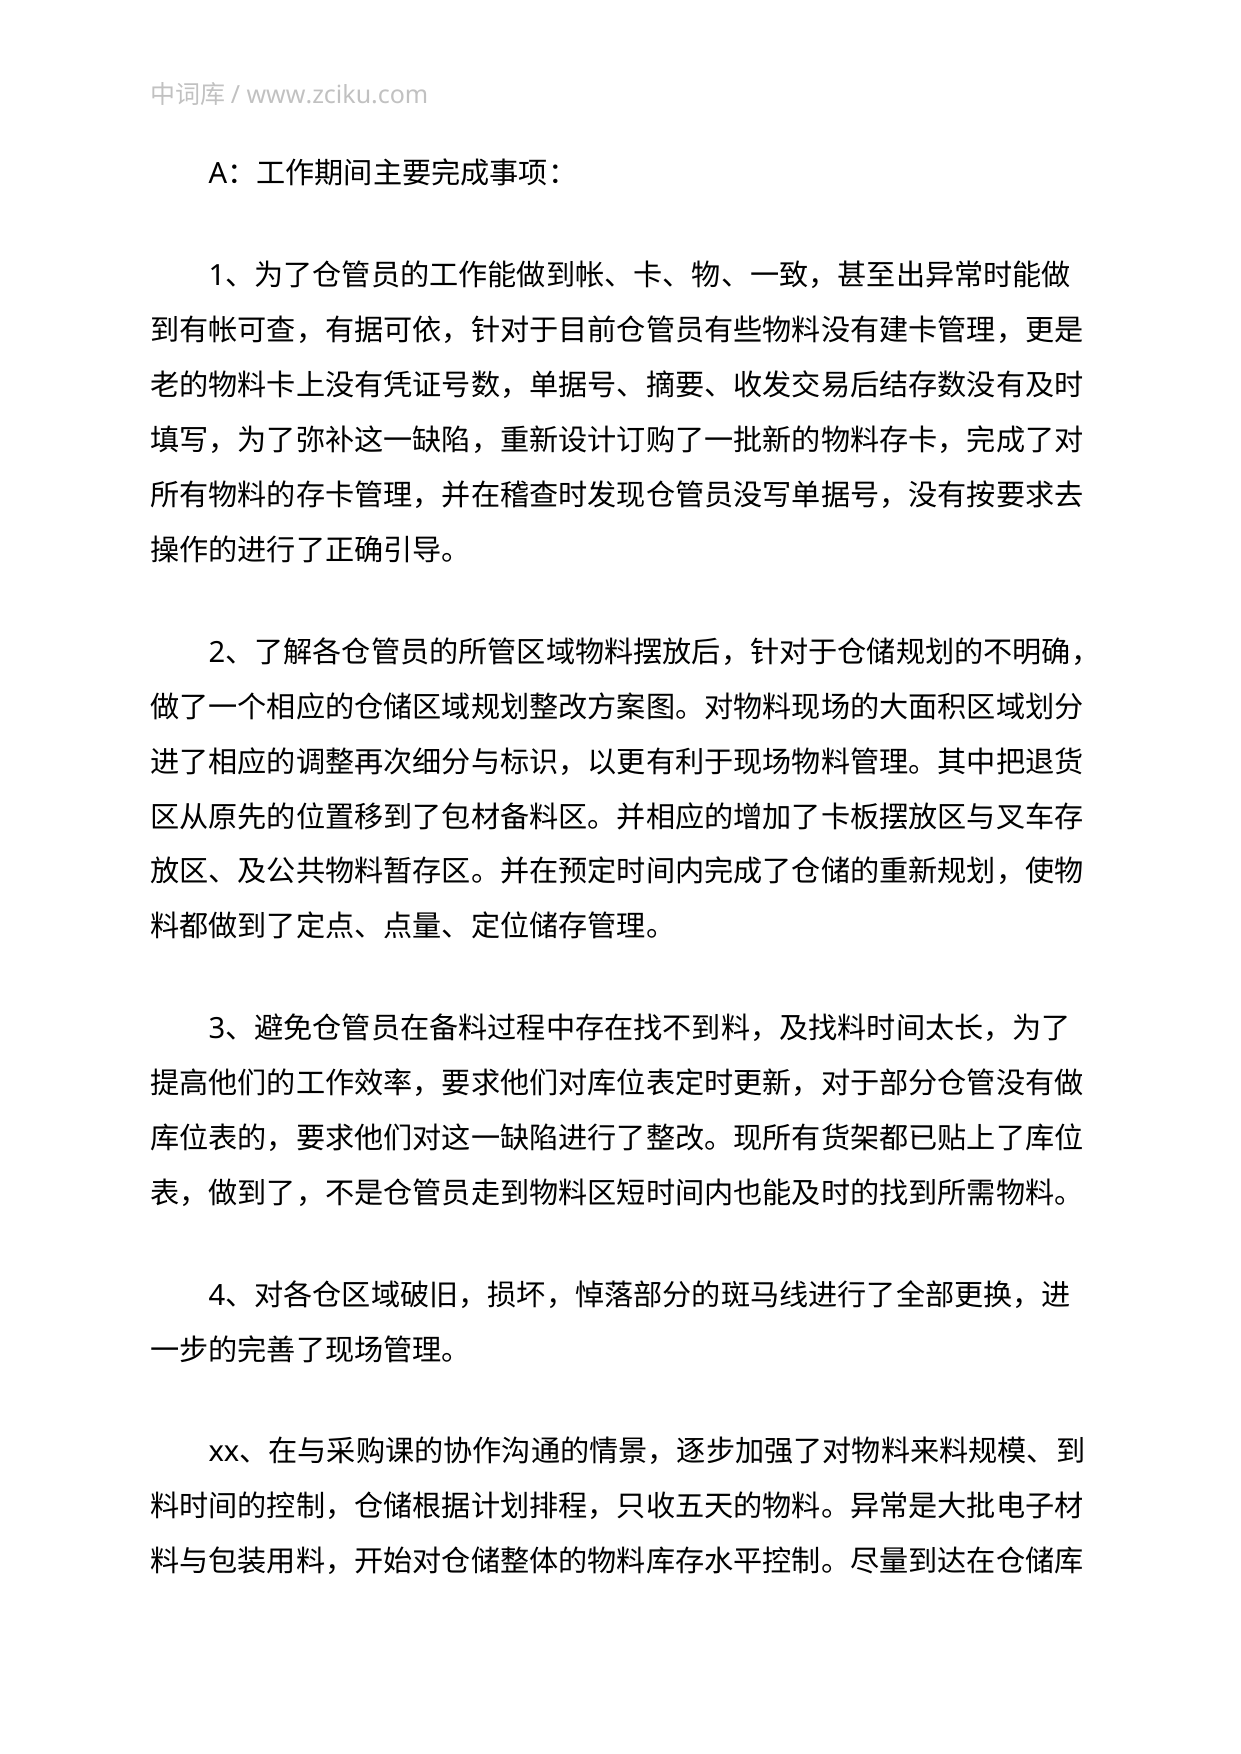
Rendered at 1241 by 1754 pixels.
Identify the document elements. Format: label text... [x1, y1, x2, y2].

text A：工作期间主要完成事项： [150, 150, 1090, 192]
text 3、避免仓管员在备料过程中存在找不到料，及找料时间太长，为了提高他们的工作效率，要求他们对库位表定时更新，对于部分仓管没有做库位表的，要求他们对这一缺陷进行了整改。现所有货架都已贴上了库位表，做到了，不是仓管员走到物料区短时间内也能及时的找到所需物料。 [150, 1005, 1090, 1212]
text 2、了解各仓管员的所管区域物料摆放后，针对于仓储规划的不明确，做了一个相应的仓储区域规划整改方案图。对物料现场的大面积区域划分进了相应的调整再次细分与标识，以更有利于现场物料管理。其中把退货区从原先的位置移到了包材备料区。并相应的增加了卡板摆放区与叉车存放区、及公共物料暂存区。并在预定时间内完成了仓储的重新规划，使物料都做到了定点、点量、定位储存管理。 [150, 628, 1090, 945]
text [150, 1428, 1090, 1580]
text 1、为了仓管员的工作能做到帐、卡、物、一致，甚至出异常时能做到有帐可查，有据可依，针对于目前仓管员有些物料没有建卡管理，更是老的物料卡上没有凭证号数，单据号、摘要、收发交易后结存数没有及时填写，为了弥补这一缺陷，重新设计订购了一批新的物料存卡，完成了对所有物料的存卡管理，并在稽查时发现仓管员没写单据号，没有按要求去操作的进行了正确引导。 [150, 252, 1090, 569]
text 4、对各仓区域破旧，损坏，悼落部分的斑马线进行了全部更换，进一步的完善了现场管理。 [150, 1271, 1090, 1368]
